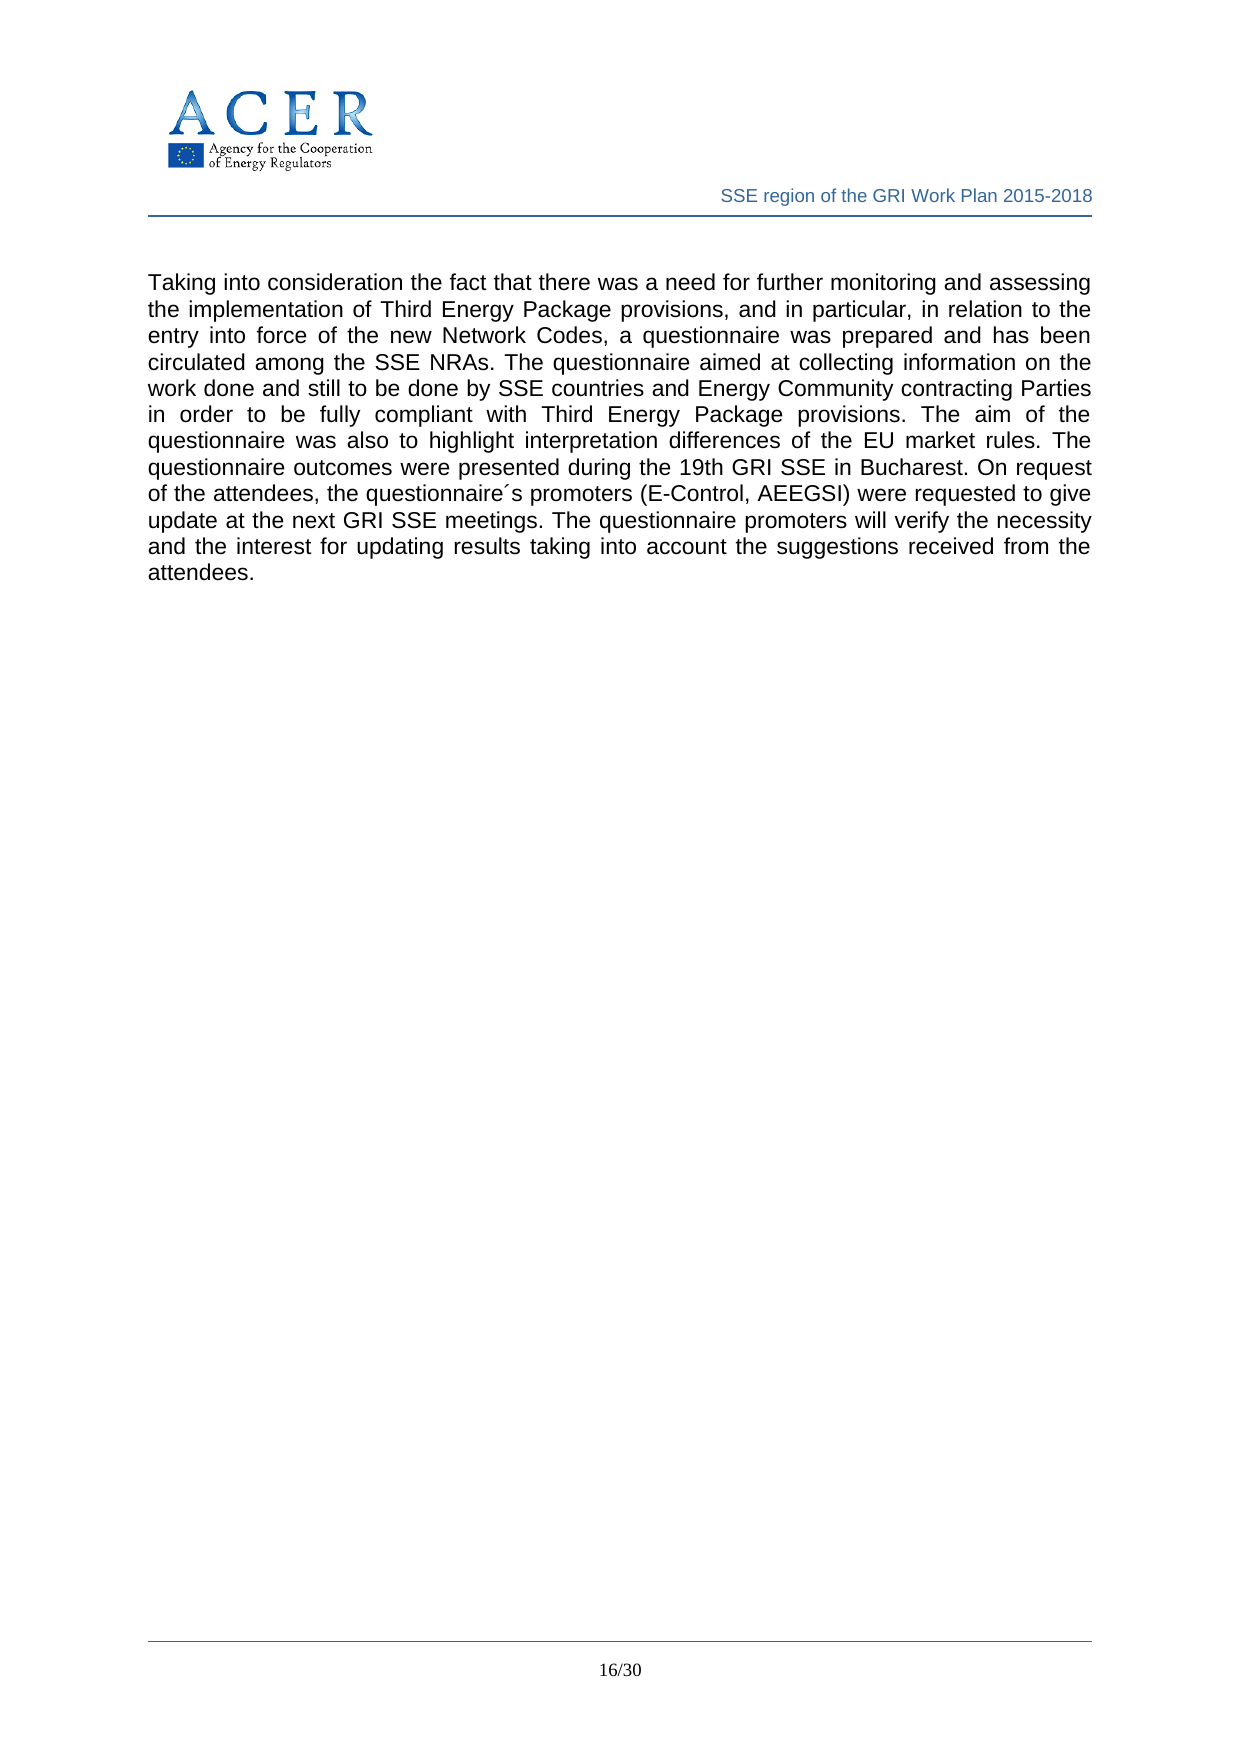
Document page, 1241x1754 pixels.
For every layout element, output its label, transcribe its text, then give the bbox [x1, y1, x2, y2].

picture [147, 73, 390, 186]
text Taking into consideration the fact that there was a need for further monitoring and assessing the implementation of Third Energy Package provisions, and in particular, in relation to the entry into force of the new Network Codes, a questionnaire was prepared and has been circulated among the SSE NRAs. The questionnaire aimed at collecting information on the work done and still to be done by SSE countries and Energy Community contracting Parties in order to be fully compliant with Third Energy Package provisions. The aim of the questionnaire was also to highlight interpretation differences of the EU market rules. The questionnaire outcomes were presented during the 19th GRI SSE in Bucharest. On request of the attendees, the questionnaire´s promoters (E-Control, AEEGSI) were requested to give update at the next GRI SSE meetings. The questionnaire promoters will verify the necessity and the interest for updating results taking into account the suggestions received from the attendees. [148, 269, 1092, 586]
